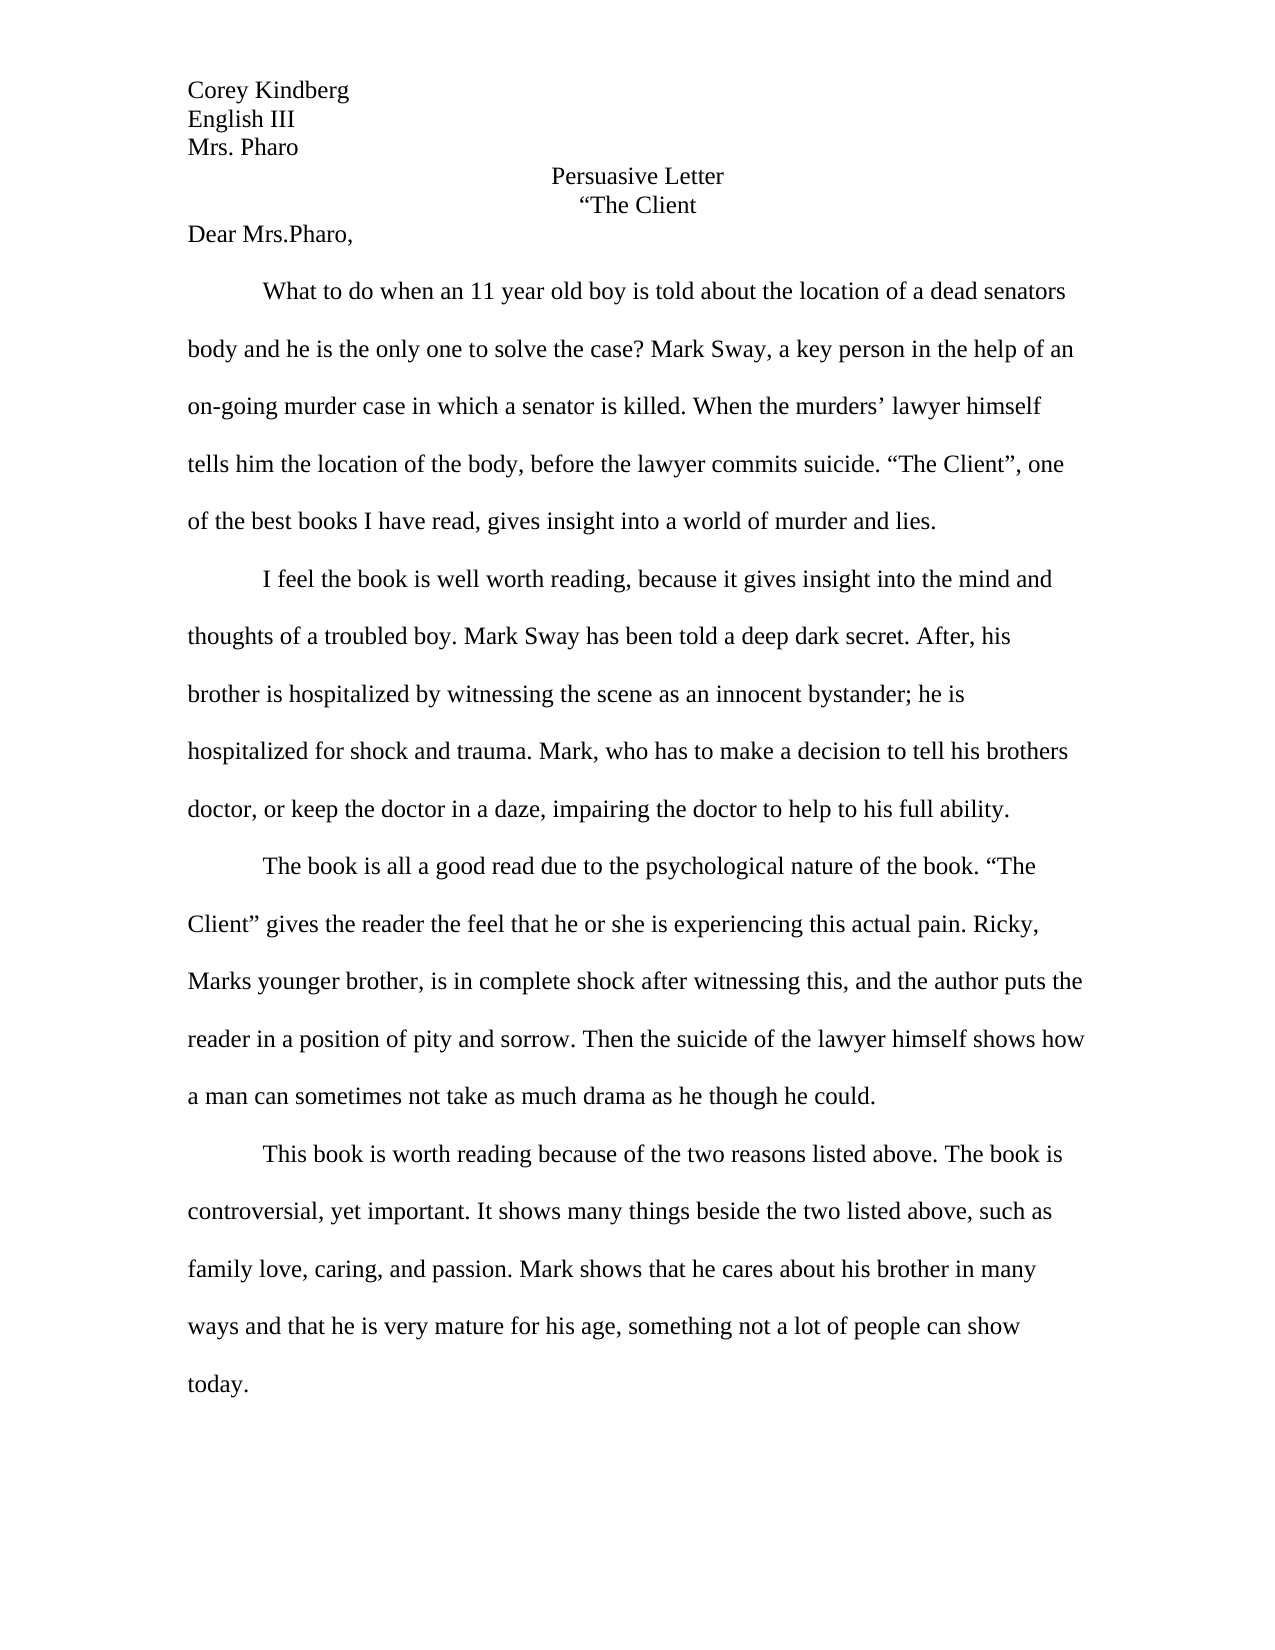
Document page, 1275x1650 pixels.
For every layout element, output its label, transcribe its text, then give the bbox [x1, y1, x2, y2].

text Dear Mrs.Pharo, [187, 219, 1087, 247]
text I feel the book is well worth reading, because it gives insight into the mind and thoughts of a troubled boy. Mark Sway has been told a deep dark secret. After, his brother is hospitalized by witnessing the scene as an innocent bystander; he is hospitalized for shock and trauma. Mark, who has to make a decision to tell his brothers doctor, or keep the doctor in a daze, impairing the doctor to help to his full ability. [187, 564, 1087, 822]
text What to do when an 11 year old boy is told about the location of a dead senators body and he is the only one to solve the case? Mark Sway, a key person in the help of an on-going murder case in which a senator is killed. When the murders’ lawyer himself tells him the location of the body, before the lawyer commits suicide. “The Client”, one of the best books I have read, gives insight into a world of murder and lies. [187, 276, 1087, 535]
text “The Client [187, 190, 1087, 219]
text The book is all a good read due to the psychological nature of the book. “The Client” gives the reader the feel that he or she is experiencing this actual pain. Ricky, Marks younger brother, is in complete shock after witnessing this, and the author puts the reader in a position of pity and sorrow. Then the suicide of the lawyer himself shows how a man can sometimes not take as much drama as he though he could. [187, 851, 1087, 1110]
text This book is worth reading because of the two reasons listed above. The book is controversial, yet important. It shows many things beside the two listed above, such as family love, caring, and passion. Mark shows that he cares about his brother in many ways and that he is very mature for his age, something not a lot of people can show today. [187, 1139, 1087, 1397]
text Persuasive Letter [187, 161, 1087, 190]
